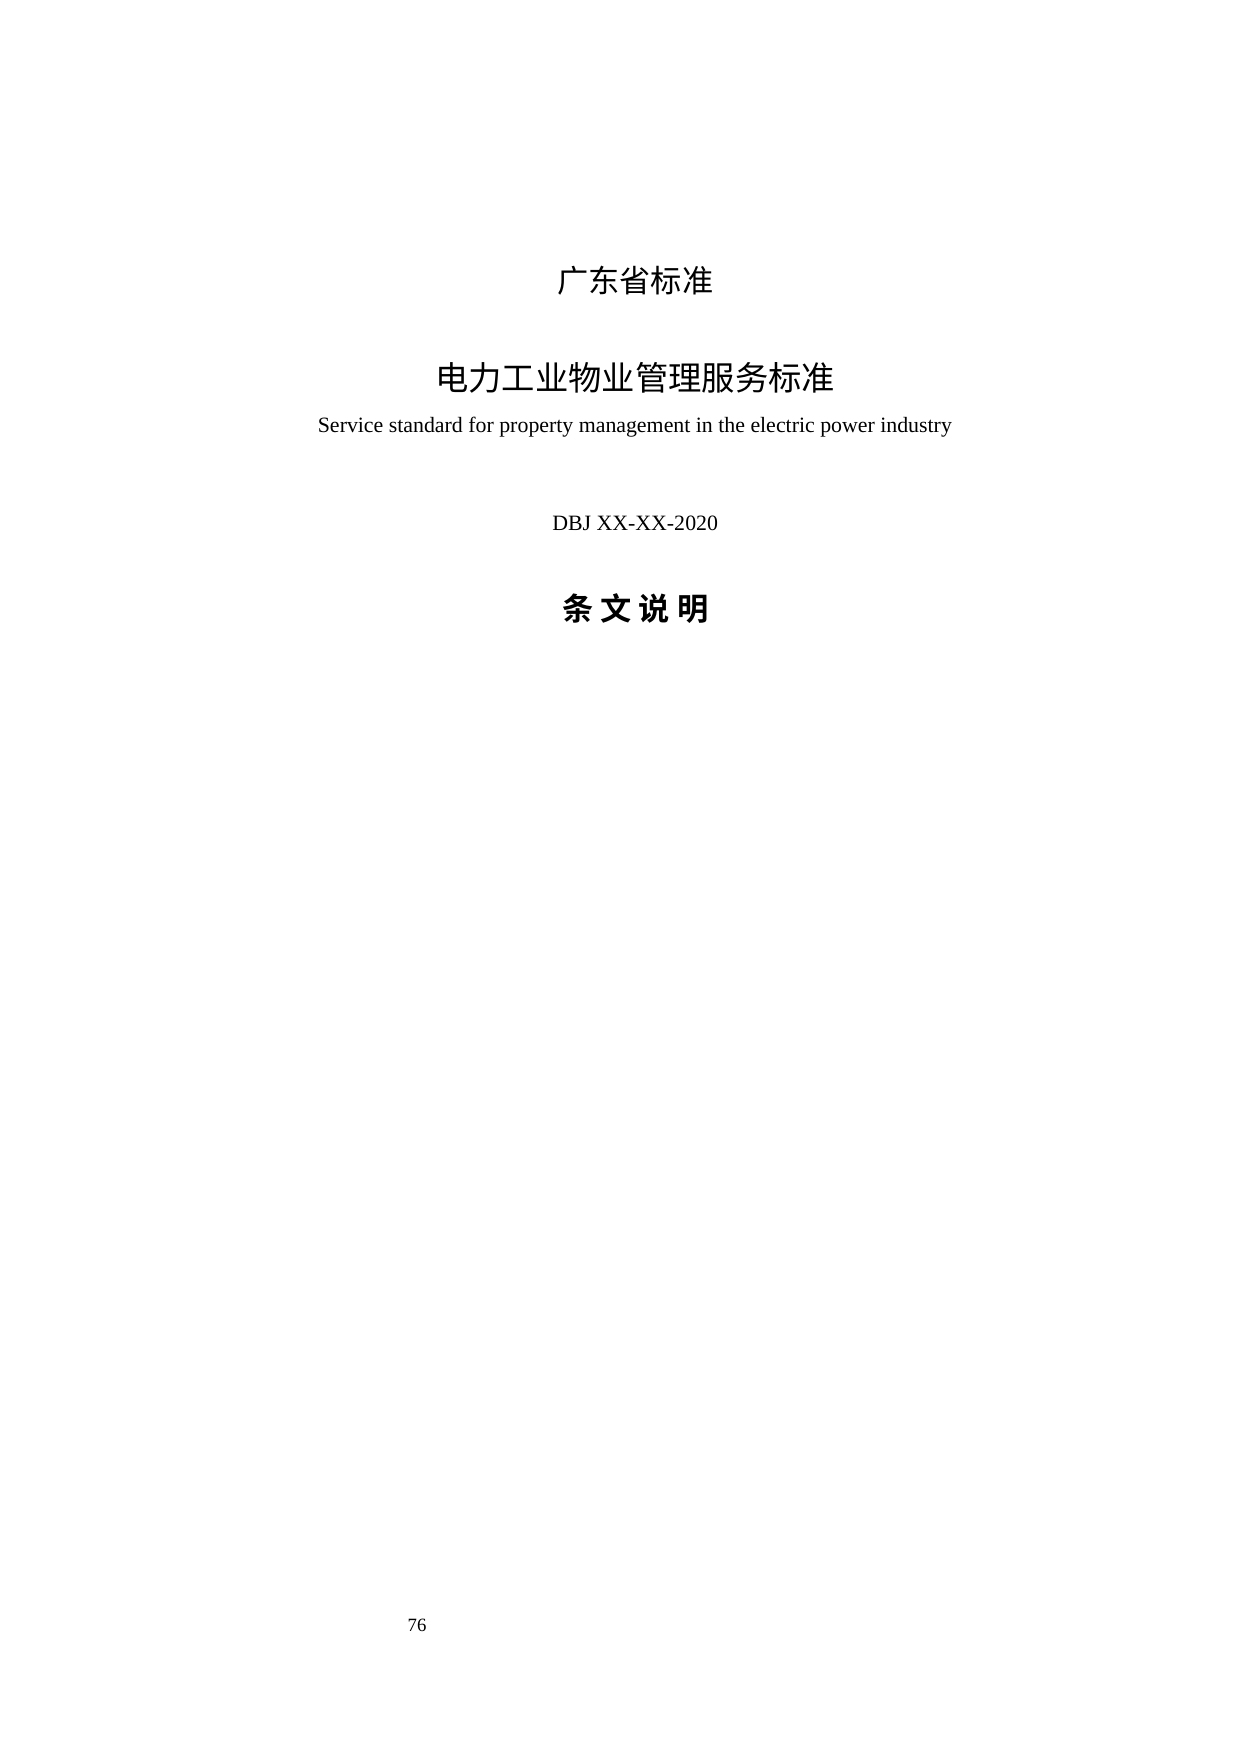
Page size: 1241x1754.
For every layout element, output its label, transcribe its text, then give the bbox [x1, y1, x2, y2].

text 广东省标准 [148, 246, 1122, 311]
text Service standard for property management in the electric power industry [148, 408, 1122, 441]
text 电力工业物业管理服务标准 [148, 343, 1122, 408]
text DBJ XX-XX-2020 [148, 506, 1122, 538]
subtitle 条 文 说 明 [148, 574, 1122, 639]
